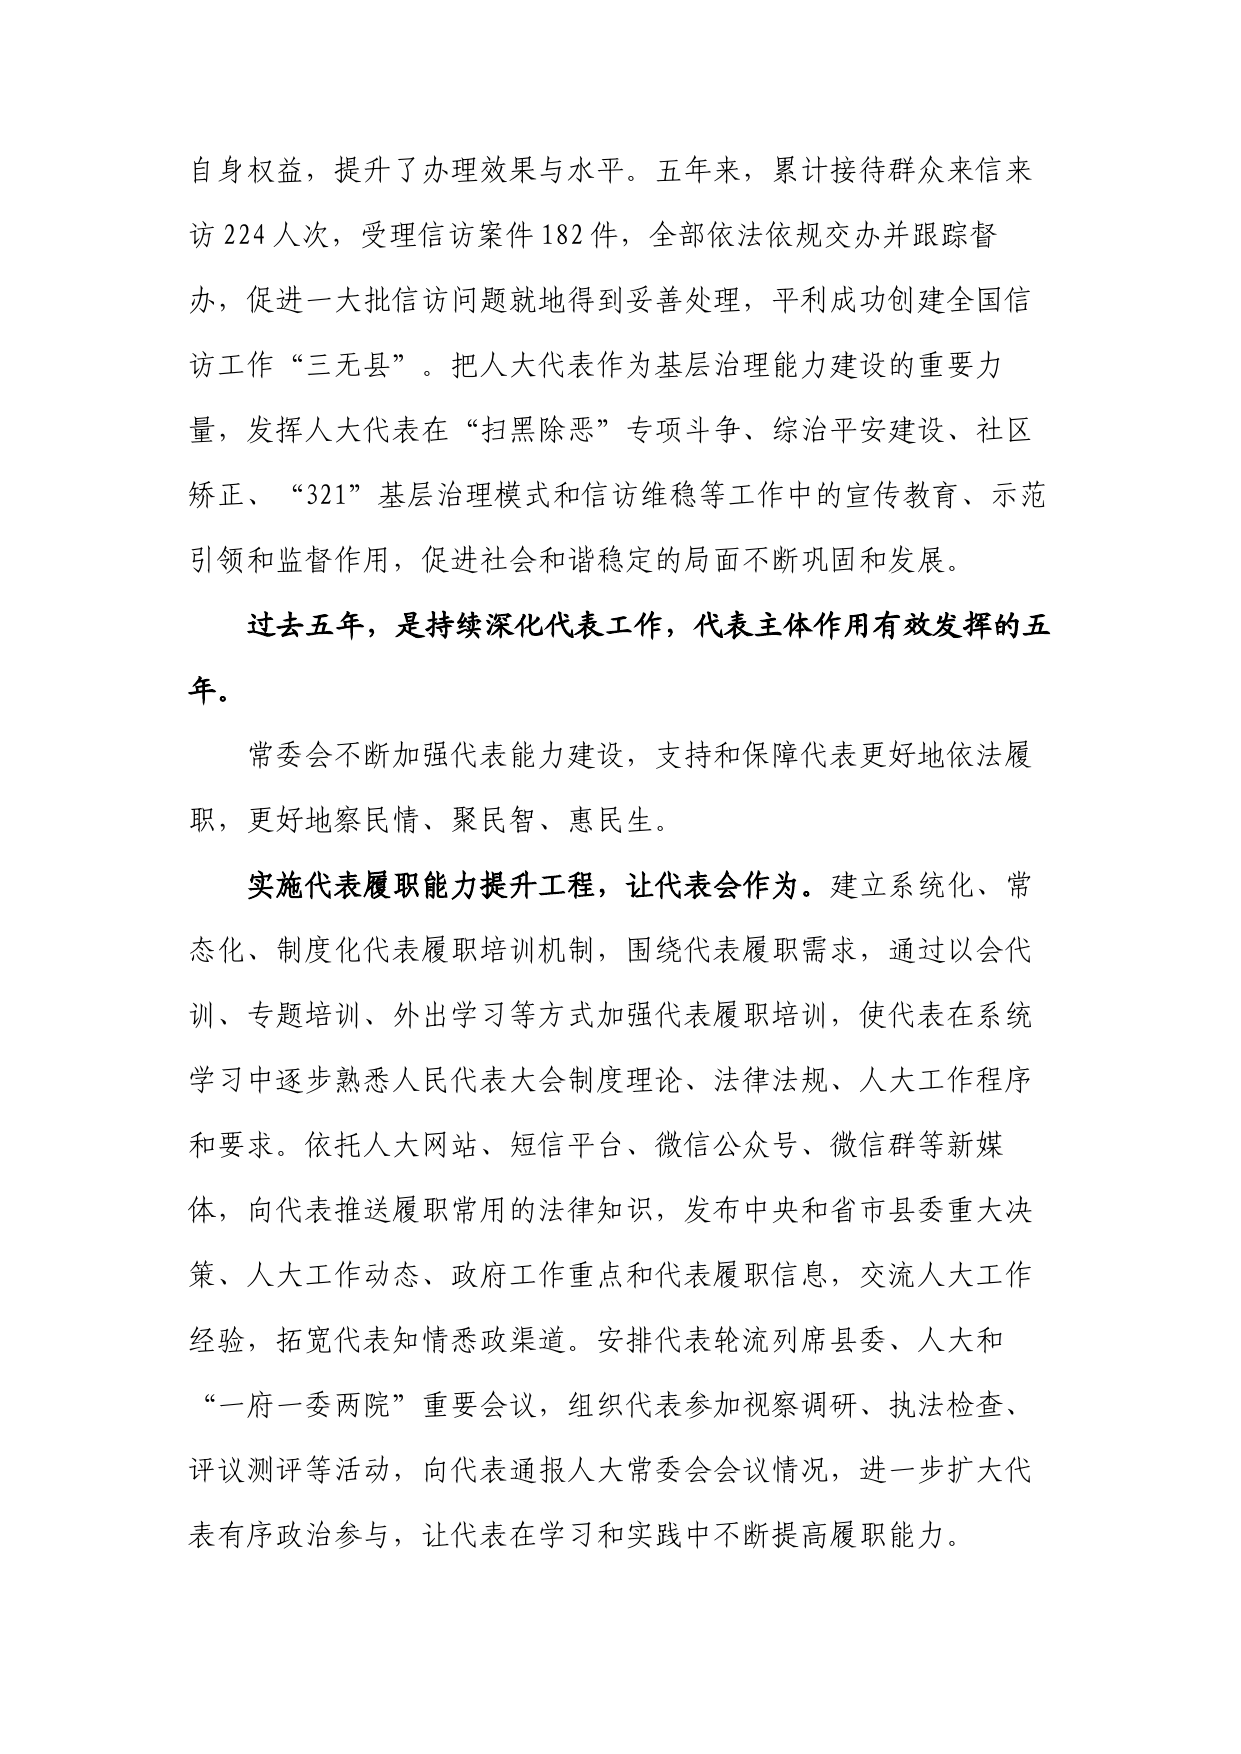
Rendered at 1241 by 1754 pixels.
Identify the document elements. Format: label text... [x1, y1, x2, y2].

text 实施代表履职能力提升工程，让代表会作为。建立系统化、常态化、制度化代表履职培训机制，围绕代表履职需求，通过以会代训、专题培训、外出学习等方式加强代表履职培训，使代表在系统学习中逐步熟悉人民代表大会制度理论、法律法规、人大工作程序和要求。依托人大网站、短信平台、微信公众号、微信群等新媒体，向代表推送履职常用的法律知识，发布中央和省市县委重大决策、人大工作动态、政府工作重点和代表履职信息，交流人大工作经验，拓宽代表知情悉政渠道。安排代表轮流列席县委、人大和“一府一委两院”重要会议，组织代表参加视察调研、执法检查、评议测评等活动，向代表通报人大常委会会议情况，进一步扩大代表有序政治参与，让代表在学习和实践中不断提高履职能力。 [187, 850, 1053, 1565]
text 过去五年，是持续深化代表工作，代表主体作用有效发挥的五年。 [187, 590, 1053, 720]
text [187, 135, 1053, 590]
text 常委会不断加强代表能力建设，支持和保障代表更好地依法履职，更好地察民情、聚民智、惠民生。 [187, 720, 1053, 850]
